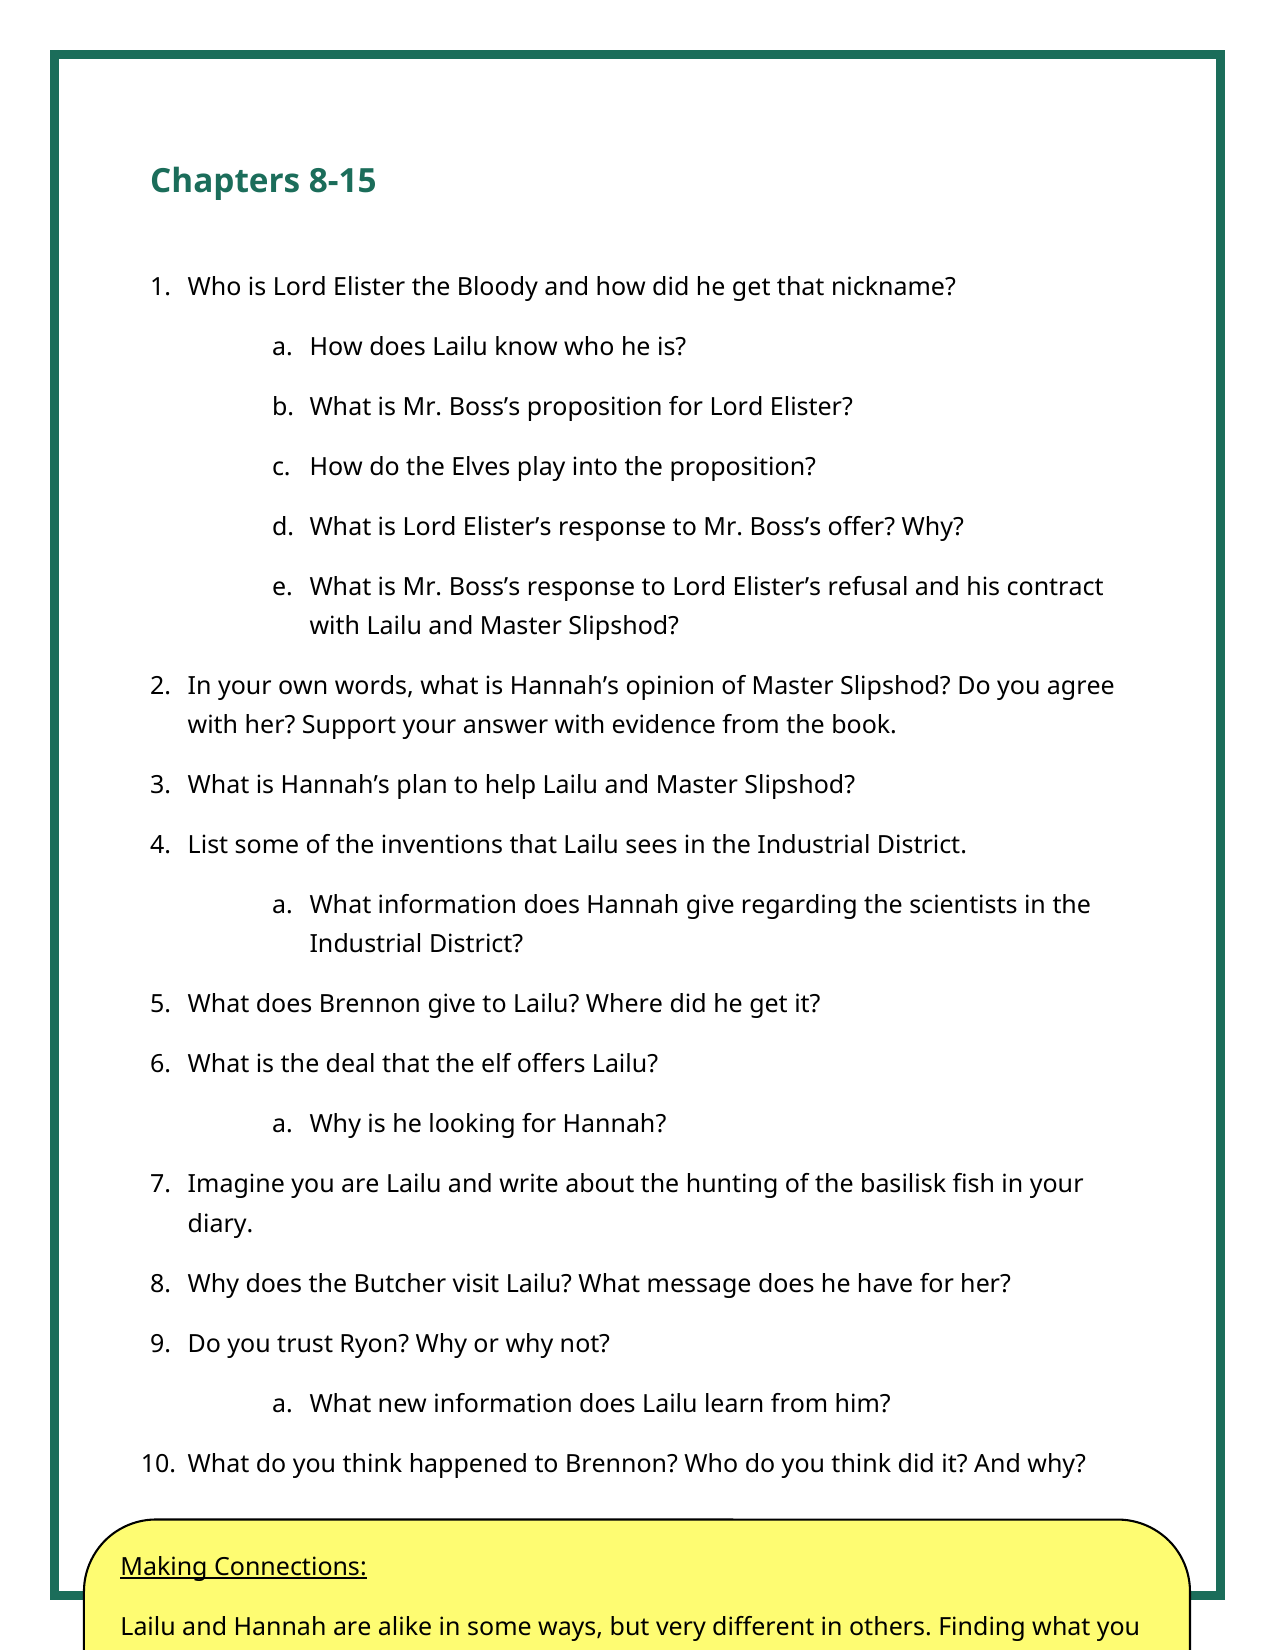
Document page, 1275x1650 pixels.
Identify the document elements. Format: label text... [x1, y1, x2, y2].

list What is Mr. Boss’s proposition for Lord Elister? [272, 389, 1125, 423]
text Chapters 8-15 [150, 157, 1125, 202]
list In your own words, what is Hannah’s opinion of Master Slipshod? Do you agree with her? Support your answer with evidence from the book. [150, 668, 1125, 741]
list Why does the Butcher visit Lailu? What message does he have for her? [150, 1265, 1125, 1299]
list How do the Elves play into the proposition? [272, 449, 1125, 483]
list List some of the inventions that Lailu sees in the Industrial District. [150, 827, 1125, 861]
list Imagine you are Lailu and write about the hunting of the basilisk fish in your diary. [150, 1166, 1125, 1239]
list What is Mr. Boss’s response to Lord Elister’s refusal and his contract with Lailu and Master Slipshod? [272, 569, 1125, 642]
list What is Hannah’s plan to help Lailu and Master Slipshod? [150, 767, 1125, 801]
list What is Lord Elister’s response to Mr. Boss’s offer? Why? [272, 509, 1125, 543]
list Who is Lord Elister the Bloody and how did he get that nickname? [150, 269, 1125, 303]
list What is the deal that the elf offers Lailu? [150, 1046, 1125, 1080]
list Why is he looking for Hannah? [272, 1106, 1125, 1140]
list How does Lailu know who he is? [272, 329, 1125, 363]
list What new information does Lailu learn from him? [272, 1385, 1125, 1419]
list What do you think happened to Brennon? Who do you think did it? And why? [141, 1445, 1125, 1479]
list Do you trust Ryon? Why or why not? [150, 1325, 1125, 1359]
list What does Brennon give to Lailu? Where did he get it? [150, 986, 1125, 1020]
list What information does Hannah give regarding the scientists in the Industrial District? [272, 887, 1125, 960]
